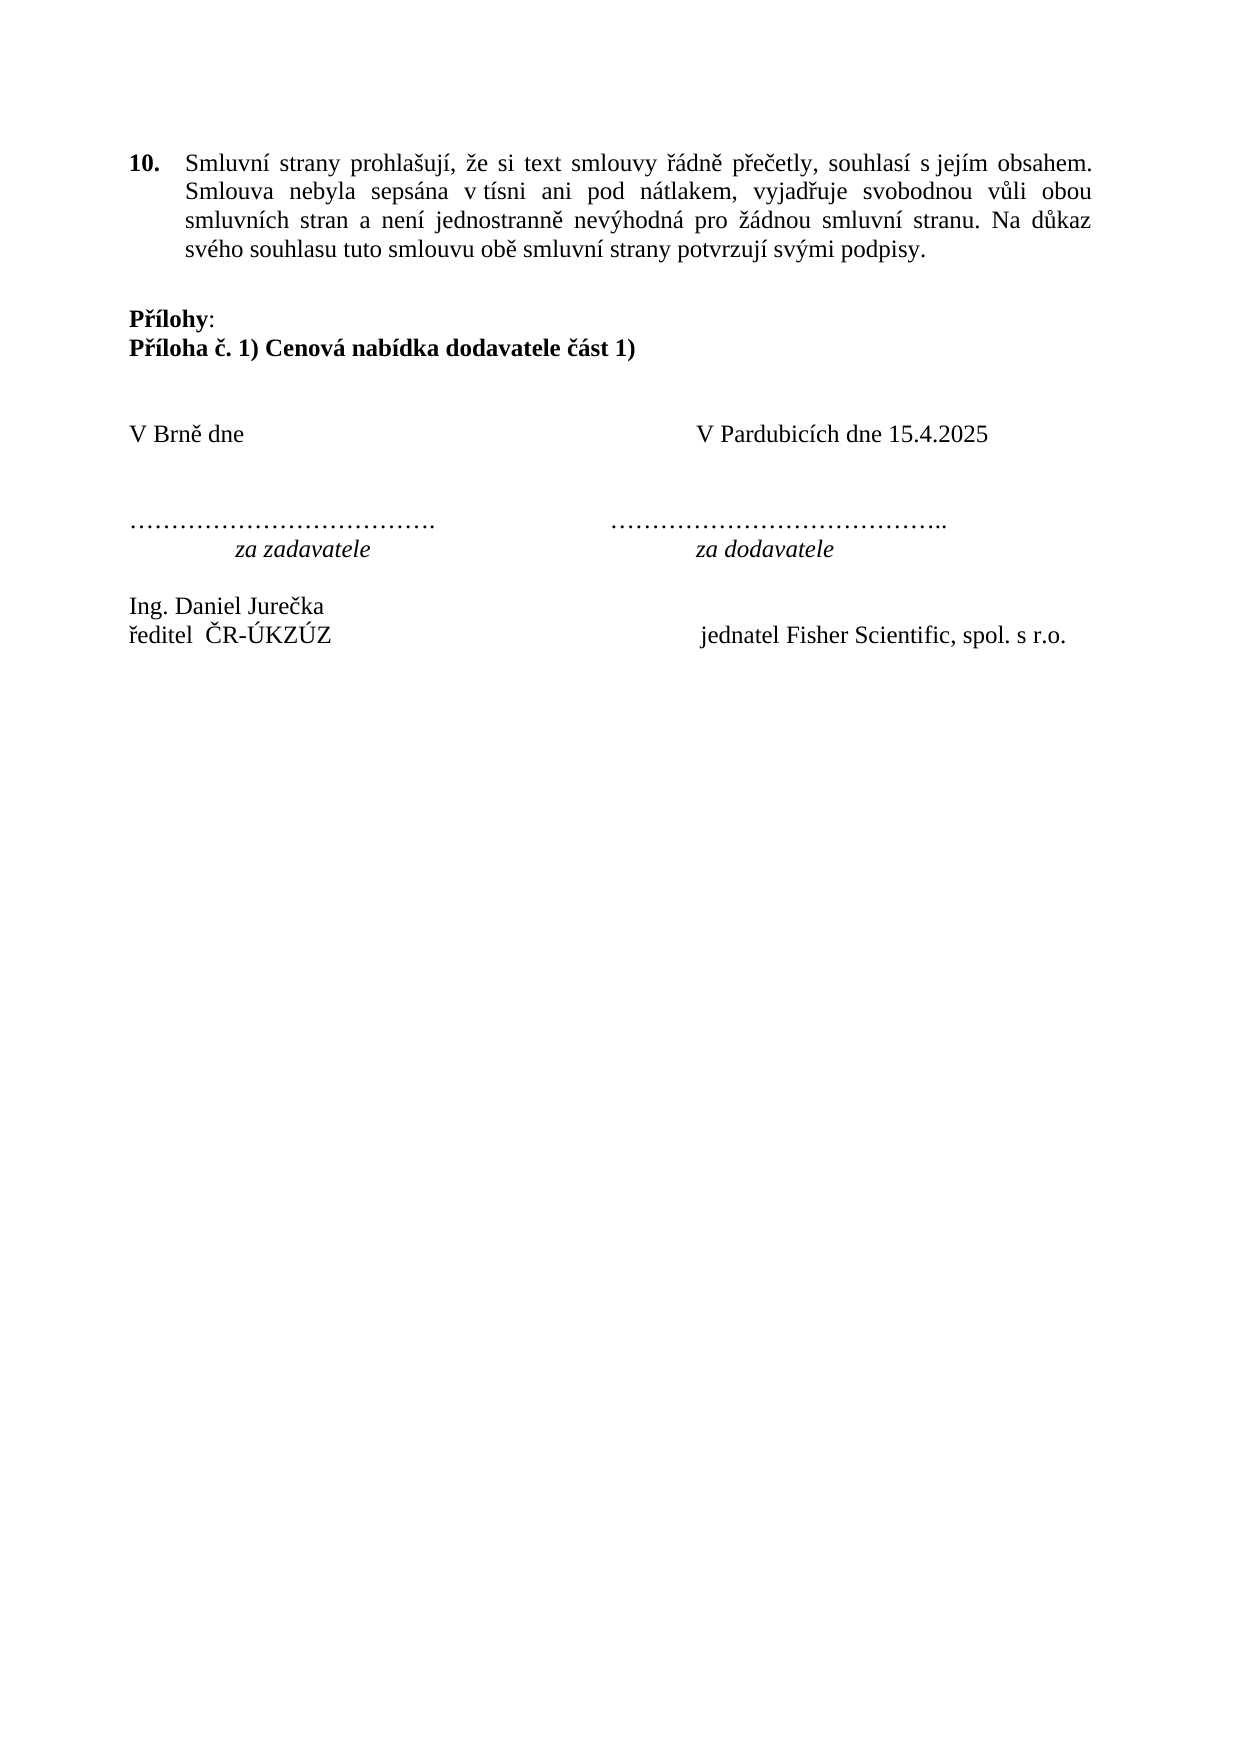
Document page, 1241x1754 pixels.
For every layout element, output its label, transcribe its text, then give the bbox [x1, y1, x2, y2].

list Smluvní strany prohlašují, že si text smlouvy řádně přečetly, souhlasí s jejím obsahem. Smlouva nebyla sepsána v tísni ani pod nátlakem, vyjadřuje svobodnou vůli obou smluvních stran a není jednostranně nevýhodná pro žádnou smluvní stranu. Na důkaz svého souhlasu tuto smlouvu obě smluvní strany potvrzují svými podpisy. [129, 148, 1093, 263]
text ………………………………. ………………………………….. [129, 505, 1093, 534]
text Přílohy: [129, 304, 1093, 333]
text Příloha č. 1) Cenová nabídka dodavatele část 1) [129, 333, 1093, 361]
text za zadavatele za dodavatele [129, 534, 1093, 563]
text ředitel ČR-ÚKZÚZ jednatel Fisher Scientific, spol. s r.o. [129, 620, 1093, 649]
text Ing. Daniel Jurečka [129, 563, 1093, 620]
text V Brně dne V Pardubicích dne 15.4.2025 [129, 419, 1093, 448]
